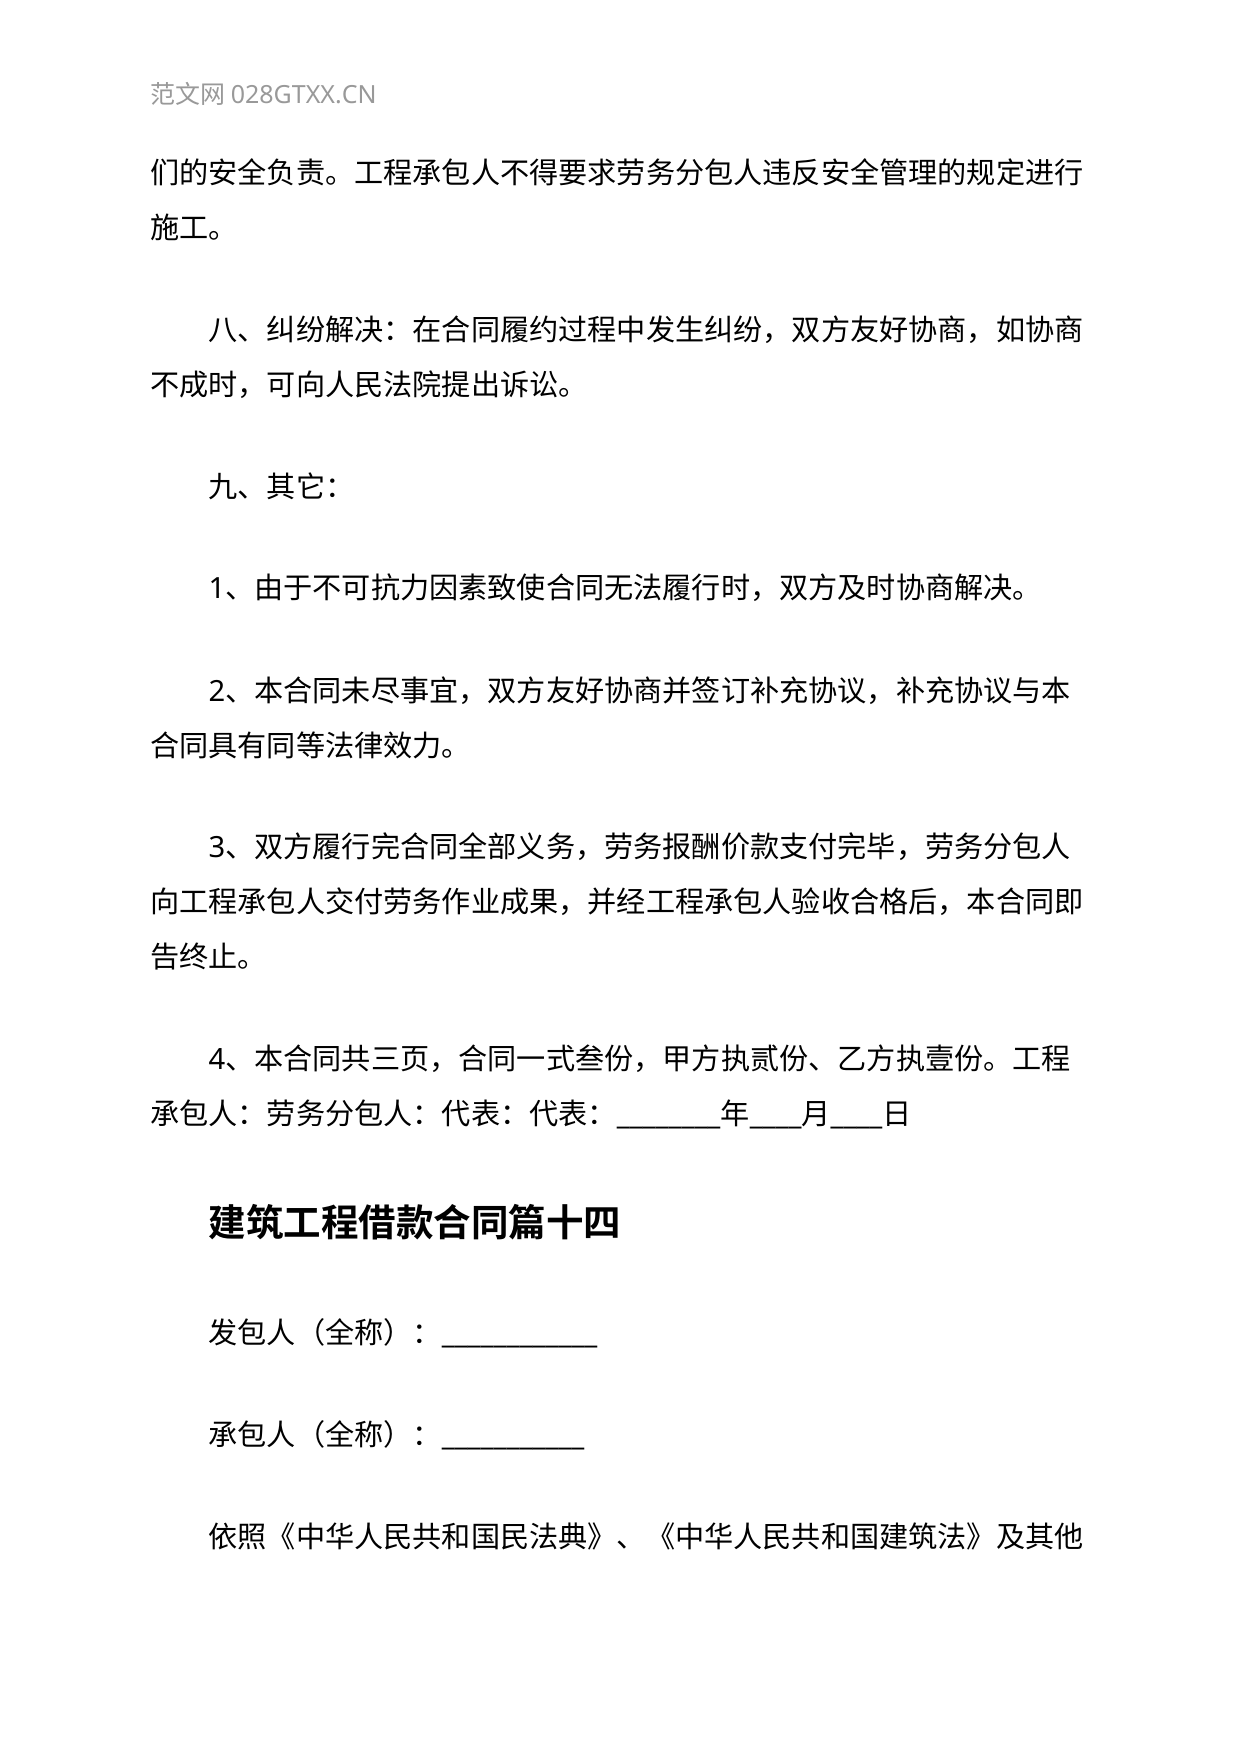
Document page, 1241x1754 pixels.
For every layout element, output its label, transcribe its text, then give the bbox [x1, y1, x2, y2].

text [150, 150, 1090, 247]
text 发包人（全称）：____________ [150, 1310, 1090, 1352]
text 建筑工程借款合同篇十四 [150, 1192, 1090, 1247]
text 九、其它： [150, 463, 1090, 506]
text 1、由于不可抗力因素致使合同无法履行时，双方及时协商解决。 [150, 565, 1090, 607]
text 4、本合同共三页，合同一式叁份，甲方执贰份、乙方执壹份。工程承包人：劳务分包人：代表：代表：________年____月____日 [150, 1036, 1090, 1133]
text 八、纠纷解决：在合同履约过程中发生纠纷，双方友好协商，如协商不成时，可向人民法院提出诉讼。 [150, 307, 1090, 404]
text 承包人（全称）：___________ [150, 1412, 1090, 1454]
text 2、本合同未尽事宜，双方友好协商并签订补充协议，补充协议与本合同具有同等法律效力。 [150, 667, 1090, 764]
text 3、双方履行完合同全部义务，劳务报酬价款支付完毕，劳务分包人向工程承包人交付劳务作业成果，并经工程承包人验收合格后，本合同即告终止。 [150, 824, 1090, 976]
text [150, 1514, 1090, 1556]
